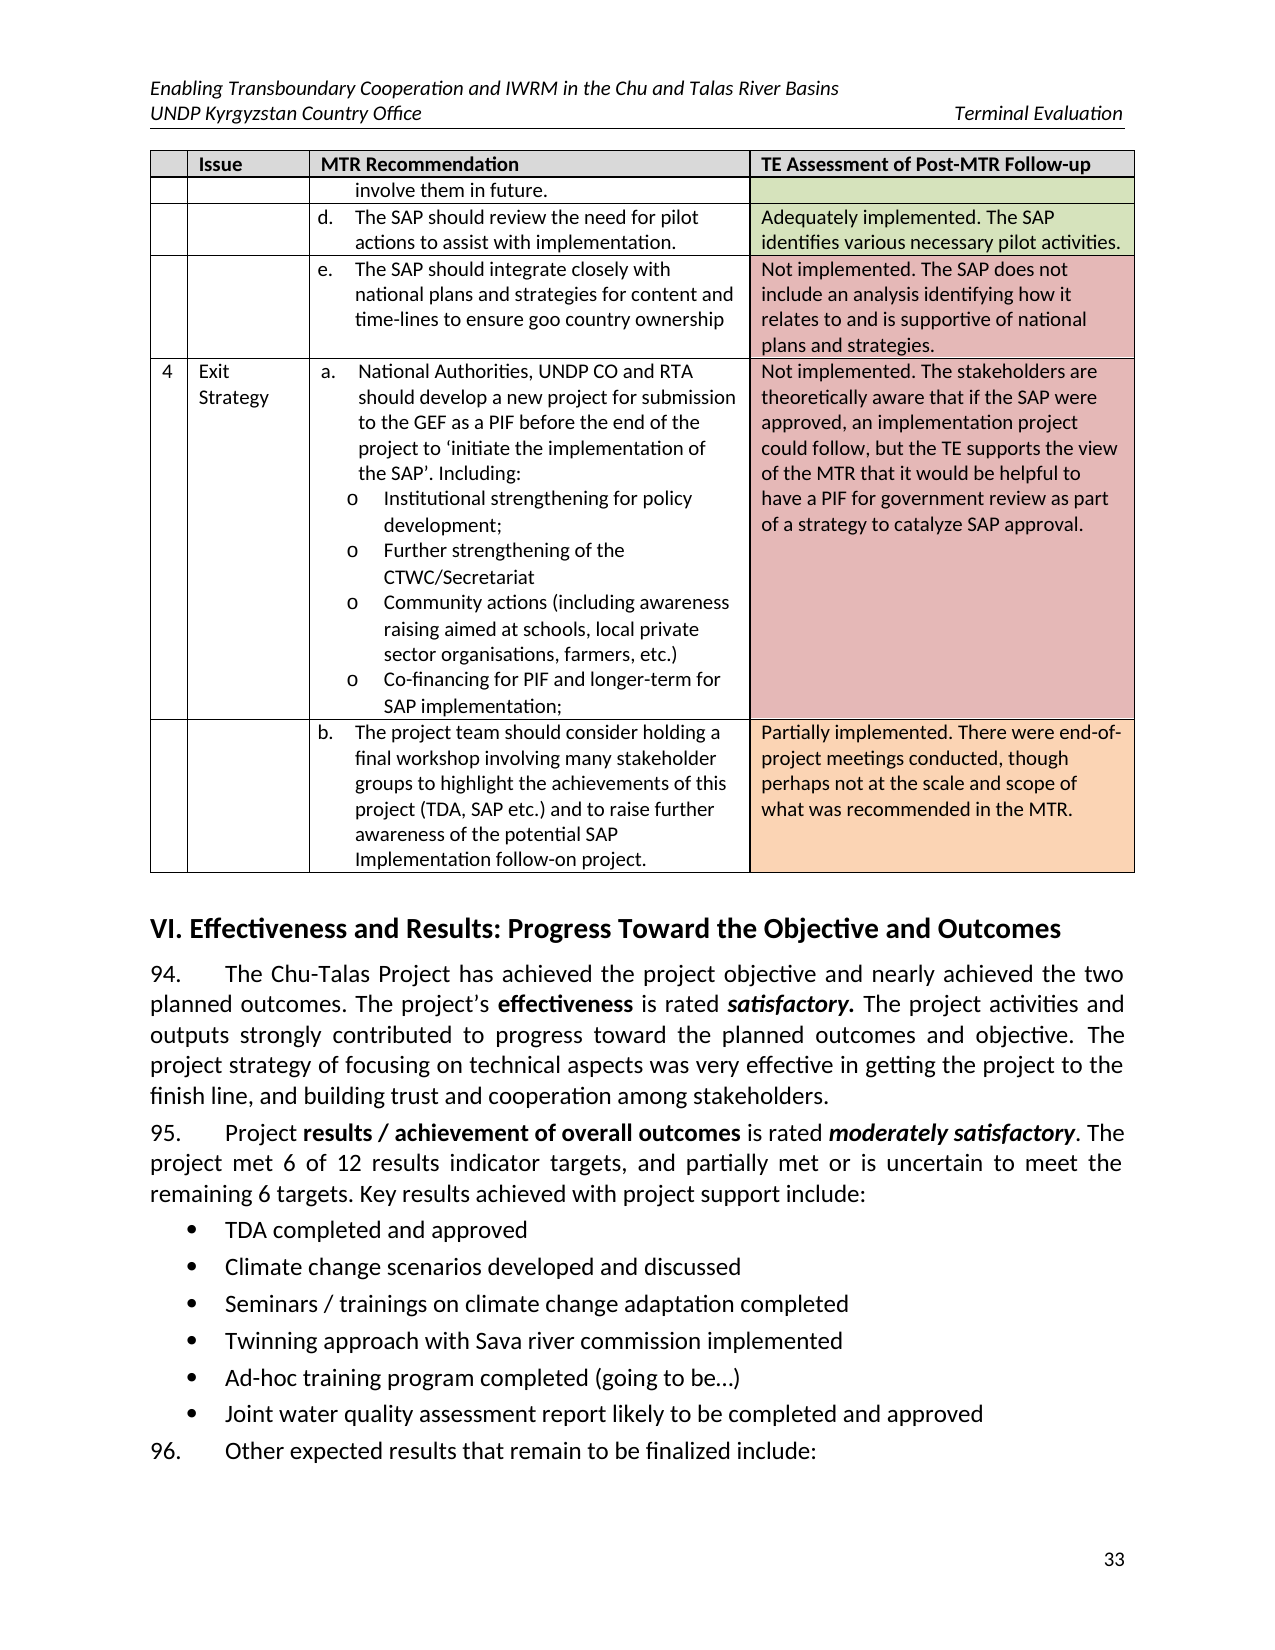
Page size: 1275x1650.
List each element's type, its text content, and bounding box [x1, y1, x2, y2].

subtitle Effectiveness and Results: Progress Toward the Objective and Outcomes [150, 910, 1125, 946]
list TDA completed and approved [187, 1215, 1125, 1245]
text The Chu-Talas Project has achieved the project objective and nearly achieved the two planned outcomes. The project’s effectiveness is rated satisfactory. The project activities and outputs strongly contributed to progress toward the planned outcomes and objective. The project strategy of focusing on technical aspects was very effective in getting the project to the finish line, and building trust and cooperation among stakeholders. [150, 958, 1125, 1111]
table_cell Exit Strategy [188, 359, 309, 718]
list Ad-hoc training program completed (going to be…) [187, 1362, 1125, 1392]
table_cell The SAP should integrate closely with national plans and strategies for content and time-lines to ensure goo country ownership [310, 256, 749, 357]
table_cell The project team should consider holding a final workshop involving many stakeholder groups to highlight the achievements of this project (TDA, SAP etc.) and to raise further awareness of the potential SAP Implementation follow-on project. [310, 720, 749, 872]
table_header TE Assessment of Post-MTR Follow-up [751, 151, 1134, 176]
table_cell The SAP should review the need for pilot actions to assist with implementation. [310, 204, 749, 255]
table_cell [151, 204, 187, 255]
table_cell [751, 178, 1134, 203]
list Joint water quality assessment report likely to be completed and approved [187, 1398, 1125, 1429]
table_cell [188, 178, 309, 203]
table_header MTR Recommendation [310, 151, 749, 176]
list Twinning approach with Sava river commission implemented [187, 1325, 1125, 1356]
table_cell [151, 256, 187, 357]
table_cell National Authorities, UNDP CO and RTA should develop a new project for submission to the GEF as a PIF before the end of the project to ‘initiate the implementation of the SAP’. Including: Institutional strengthening for policy development; Further strengthening of the CTWC/Secretariat Community actions (including awareness raising aimed at schools, local private sector organisations, farmers, etc.) Co-financing for PIF and longer-term for SAP implementation; [310, 359, 749, 718]
table_header Issue [188, 151, 309, 176]
table_cell Not implemented. The stakeholders are theoretically aware that if the SAP were approved, an implementation project could follow, but the TE supports the view of the MTR that it would be helpful to have a PIF for government review as part of a strategy to catalyze SAP approval. [751, 359, 1134, 718]
table_cell 4 [151, 359, 187, 718]
text Project results / achievement of overall outcomes is rated moderately satisfactory. The project met 6 of 12 results indicator targets, and partially met or is uncertain to meet the remaining 6 targets. Key results achieved with project support include: [150, 1117, 1125, 1208]
list Seminars / trainings on climate change adaptation completed [187, 1288, 1125, 1319]
table_cell [188, 204, 309, 255]
list Climate change scenarios developed and discussed [187, 1251, 1125, 1282]
table_cell [151, 178, 187, 203]
table_cell [151, 720, 187, 872]
table_header [151, 151, 187, 176]
table_cell [188, 256, 309, 357]
table_cell [188, 720, 309, 872]
table_cell Not implemented. The SAP does not include an analysis identifying how it relates to and is supportive of national plans and strategies. [751, 256, 1134, 357]
table_cell Adequately implemented. The SAP identifies various necessary pilot activities. [751, 204, 1134, 255]
table_cell Partially implemented. There were end-of-project meetings conducted, though perhaps not at the scale and scope of what was recommended in the MTR. [751, 720, 1134, 872]
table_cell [310, 178, 749, 203]
text Other expected results that remain to be finalized include: [150, 1435, 1125, 1466]
